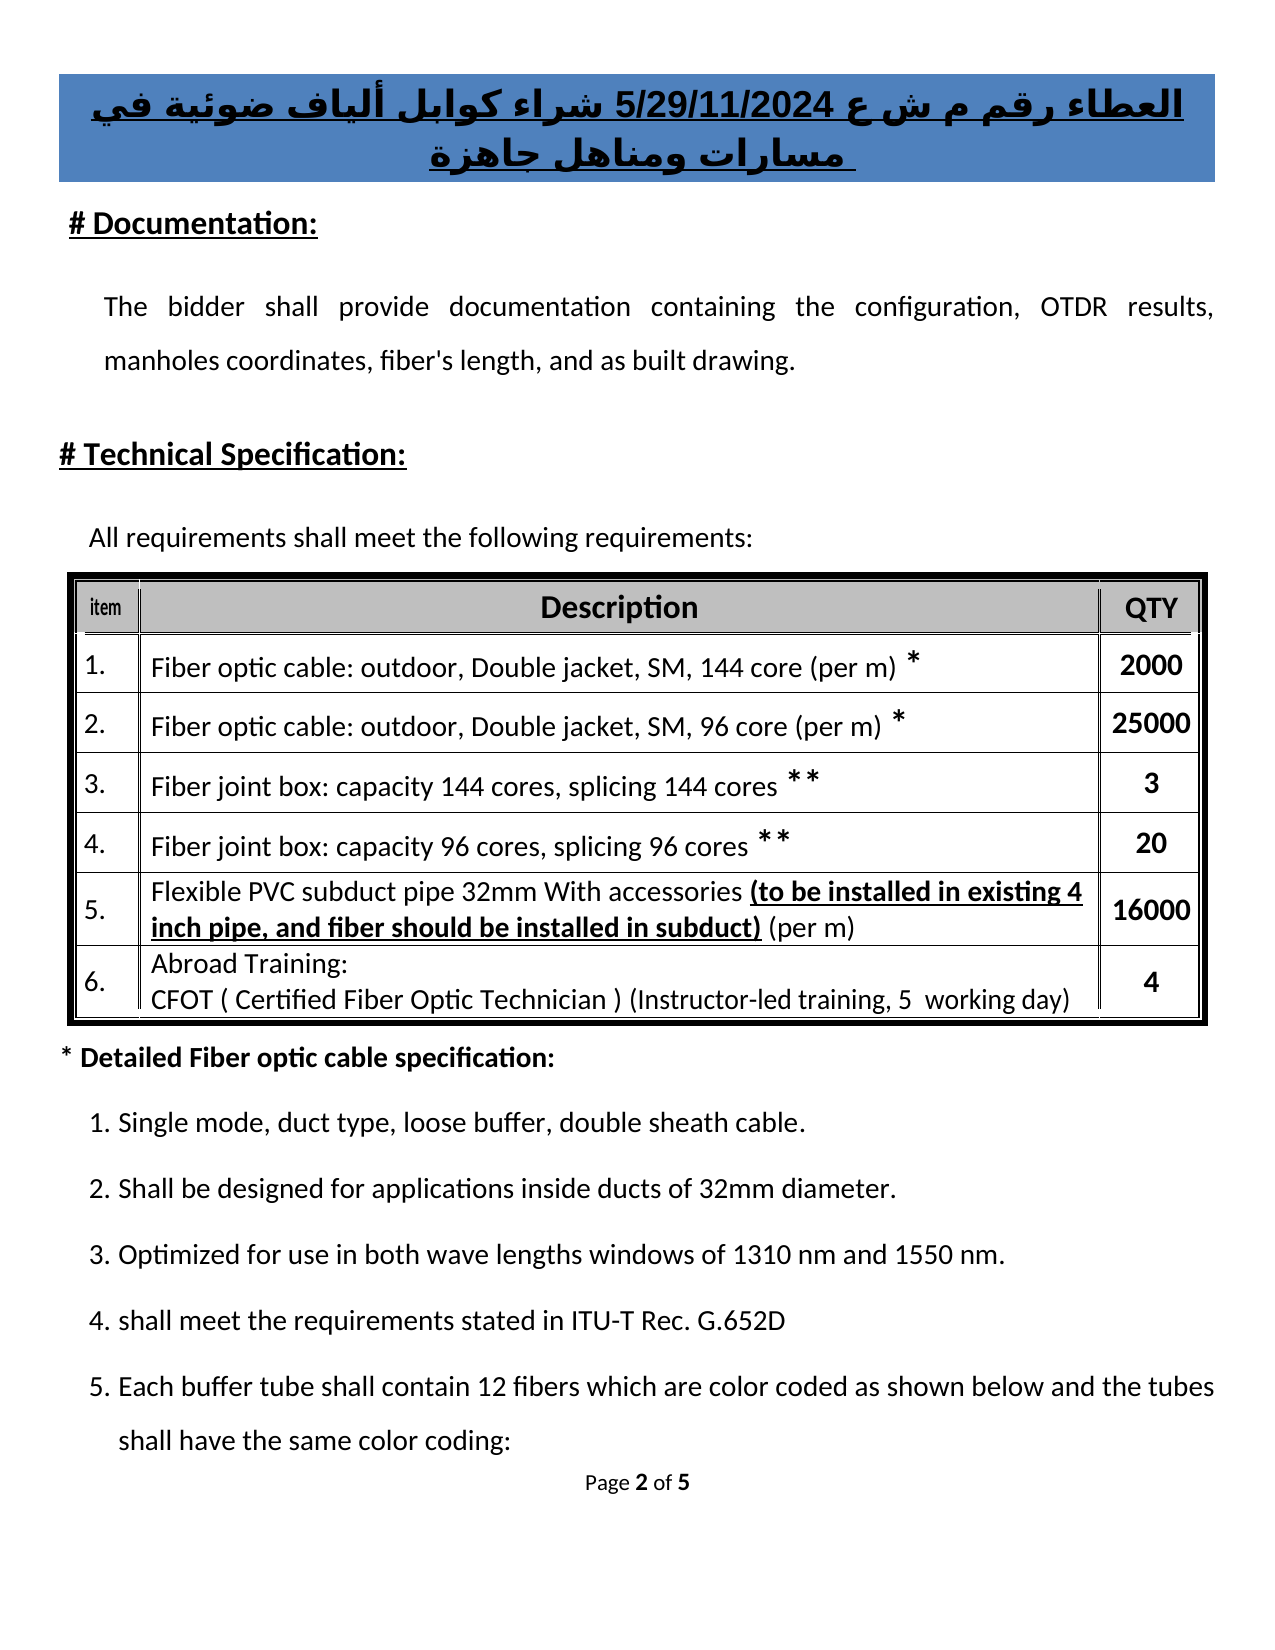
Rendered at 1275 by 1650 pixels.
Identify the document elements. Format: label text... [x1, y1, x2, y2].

table_cell 25000 [1101, 693, 1198, 752]
table_cell [77, 753, 138, 812]
list Each buffer tube shall contain 12 fibers which are color coded as shown below and the tubes shall have the same color coding: [89, 1368, 1216, 1457]
text The bidder shall provide documentation containing the configuration, OTDR results, manholes coordinates, fiber's length, and as built drawing. [103, 288, 1216, 377]
table_cell 20 [1101, 813, 1198, 872]
list Single mode, duct type, loose buffer, double sheath cable. [89, 1104, 1216, 1140]
table_cell Fiber joint box: capacity 96 cores, splicing 96 cores ** [141, 813, 1098, 872]
table_cell Fiber optic cable: outdoor, Double jacket, SM, 144 core (per m) * [141, 635, 1098, 692]
table_cell [77, 873, 138, 944]
table_cell Fiber joint box: capacity 144 cores, splicing 144 cores ** [141, 753, 1098, 812]
table_header QTY [1099, 581, 1198, 632]
list Optimized for use in both wave lengths windows of 1310 nm and 1550 nm. [89, 1236, 1216, 1272]
list shall meet the requirements stated in ITU-T Rec. G.652D [89, 1302, 1216, 1338]
list Shall be designed for applications inside ducts of 32mm diameter. [89, 1171, 1216, 1206]
table_cell [77, 813, 138, 872]
table_cell 16000 [1101, 873, 1198, 944]
table_header Description [140, 582, 1099, 632]
text # Technical Specification: [59, 433, 1216, 473]
table_header item [77, 582, 139, 632]
table_cell 3 [1101, 753, 1198, 812]
text All requirements shall meet the following requirements: [89, 519, 1216, 554]
table_cell 4 [1099, 946, 1198, 1017]
table_cell [77, 946, 139, 1017]
text # Documentation: [68, 103, 1216, 243]
table_cell [77, 693, 138, 752]
table_cell Abroad Training: CFOT ( Certified Fiber Optic Technician ) (Instructor-led training, 5 working day) [140, 946, 1099, 1017]
table_cell 2000 [1099, 632, 1202, 692]
table_cell [74, 632, 139, 692]
table_cell Flexible PVC subduct pipe 32mm With accessories (to be installed in existing 4 inch pipe, and fiber should be installed in subduct) (per m) [141, 873, 1098, 944]
table_cell Fiber optic cable: outdoor, Double jacket, SM, 96 core (per m) * [141, 693, 1098, 752]
text * Detailed Fiber optic cable specification: [59, 1039, 1216, 1074]
